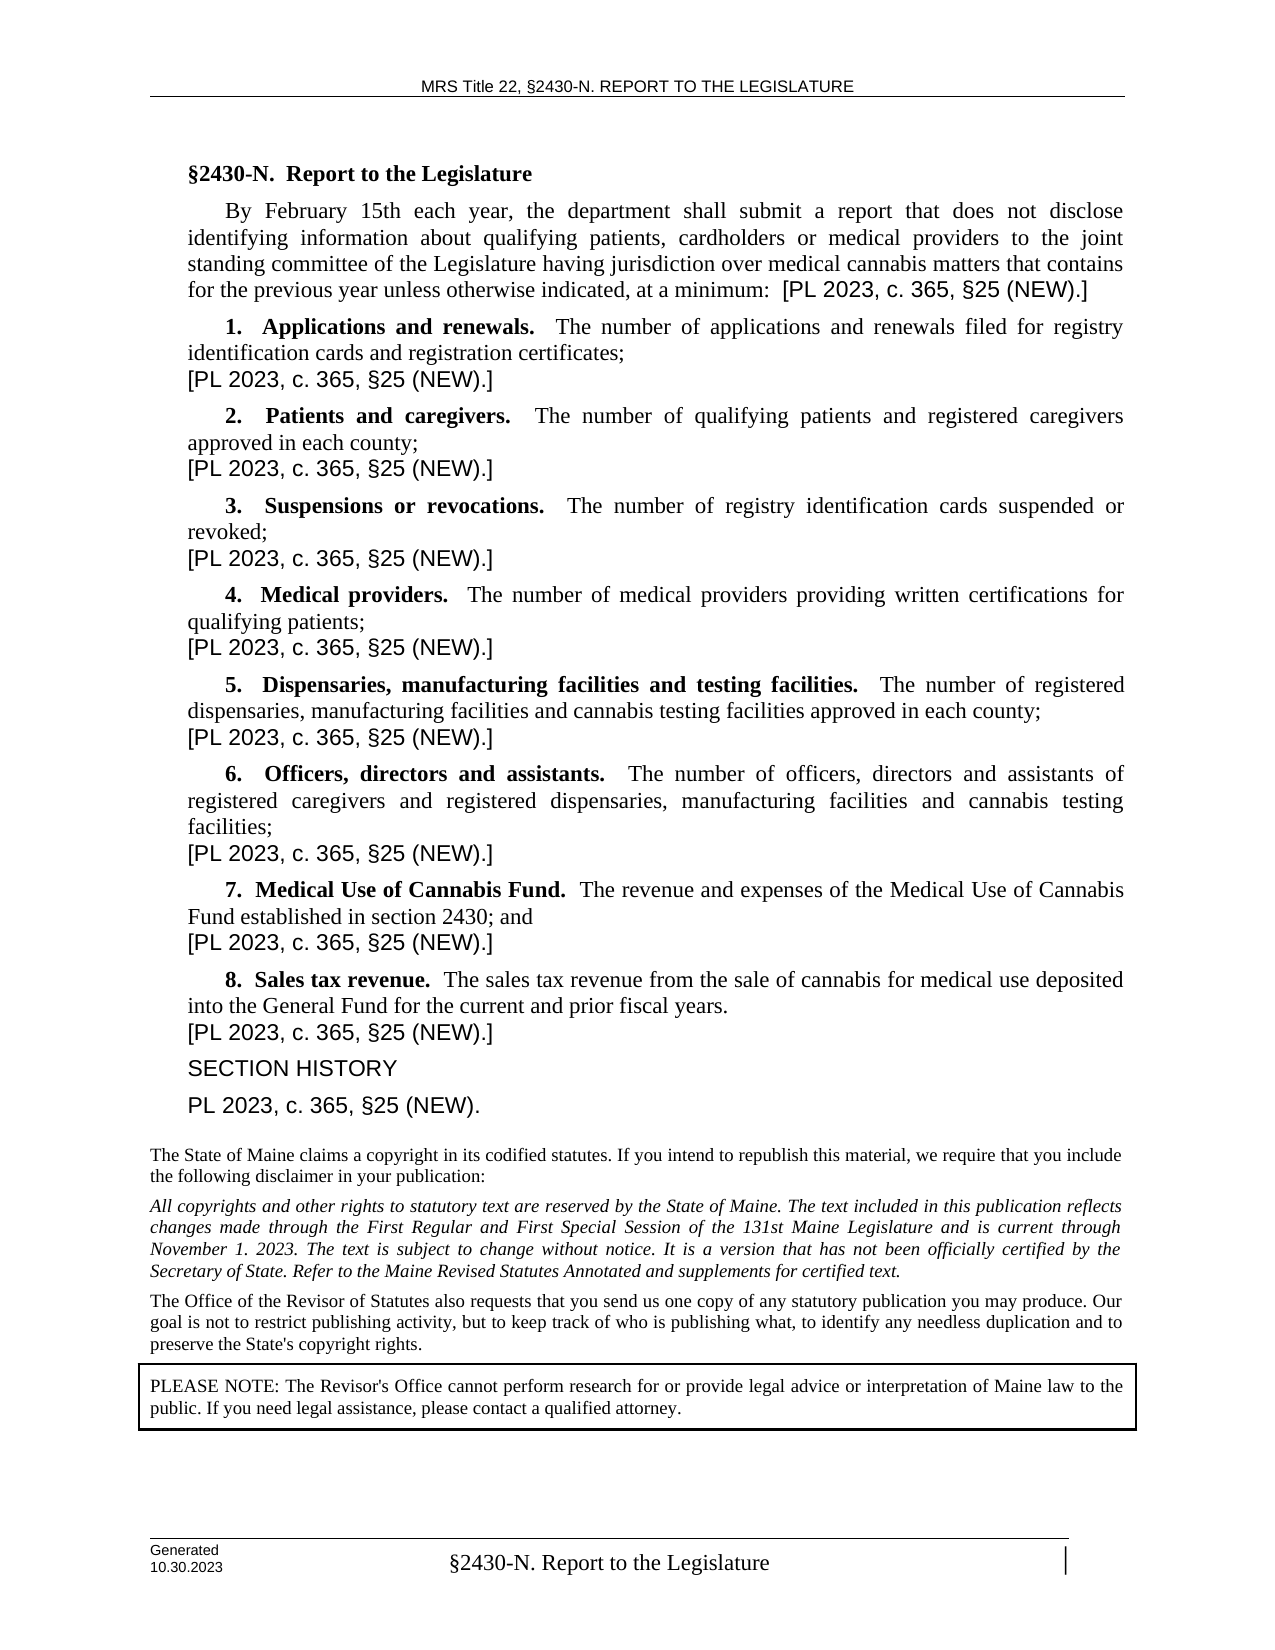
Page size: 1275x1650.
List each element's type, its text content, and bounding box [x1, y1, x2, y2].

text 5. Dispensaries, manufacturing facilities and testing facilities. The number of registered dispensaries, manufacturing facilities and cannabis testing facilities approved in each county; [187, 671, 1125, 724]
text The State of Maine claims a copyright in its codified statutes. If you intend to republish this material, we require that you include the following disclaimer in your publication: [150, 1143, 1125, 1187]
text 6. Officers, directors and assistants. The number of officers, directors and assistants of registered caregivers and registered dispensaries, manufacturing facilities and cannabis testing facilities; [187, 761, 1125, 839]
text PLEASE NOTE: The Revisor's Office cannot perform research for or provide legal advice or interpretation of Maine law to the public. If you need legal assistance, please contact a qualified attorney. [140, 1365, 1135, 1428]
text [PL 2023, c. 365, §25 (NEW).] [187, 1018, 1125, 1045]
text 8. Sales tax revenue. The sales tax revenue from the sale of cannabis for medical use deposited into the General Fund for the current and prior fiscal years. [187, 966, 1125, 1018]
text All copyrights and other rights to statutory text are reserved by the State of Maine. The text included in this publication reflects changes made through the First Regular and First Special Session of the 131st Maine Legislature and is current through November 1. 2023 . The text is subject to change without notice. It is a version that has not been officially certified by the Secretary of State. Refer to the Maine Revised Statutes Annotated and supplements for certified text. [150, 1195, 1125, 1281]
text 2. Patients and caregivers. The number of qualifying patients and registered caregivers approved in each county; [187, 403, 1125, 455]
text [PL 2023, c. 365, §25 (NEW).] [187, 545, 1125, 571]
text SECTION HISTORY [187, 1055, 1125, 1082]
text [PL 2023, c. 365, §25 (NEW).] [187, 839, 1125, 866]
text [PL 2023, c. 365, §25 (NEW).] [187, 455, 1125, 482]
text [PL 2023, c. 365, §25 (NEW).] [187, 929, 1125, 955]
text [PL 2023, c. 365, §25 (NEW).] [187, 366, 1125, 392]
text 3. Suspensions or revocations. The number of registry identification cards suspended or revoked; [187, 492, 1125, 545]
text The Office of the Revisor of Statutes also requests that you send us one copy of any statutory publication you may produce. Our goal is not to restrict publishing activity, but to keep track of who is publishing what, to identify any needless duplication and to preserve the State's copyright rights. [150, 1289, 1125, 1354]
text 7. Medical Use of Cannabis Fund. The revenue and expenses of the Medical Use of Cannabis Fund established in section 2430; and [187, 876, 1125, 929]
text 4. Medical providers. The number of medical providers providing written certifications for qualifying patients; [187, 582, 1125, 634]
text [PL 2023, c. 365, §25 (NEW).] [187, 634, 1125, 661]
text §2430-N. Report to the Legislature [187, 160, 1125, 187]
text [PL 2023, c. 365, §25 (NEW).] [187, 724, 1125, 750]
text 1. Applications and renewals. The number of applications and renewals filed for registry identification cards and registration certificates; [187, 313, 1125, 366]
text By February 15th each year, the department shall submit a report that does not disclose identifying information about qualifying patients, cardholders or medical providers to the joint standing committee of the Legislature having jurisdiction over medical cannabis matters that contains for the previous year unless otherwise indicated, at a minimum: [PL 2023, c. 365, §25 (NEW).] [187, 197, 1125, 303]
text PL 2023, c. 365, §25 (NEW). [187, 1092, 1125, 1118]
